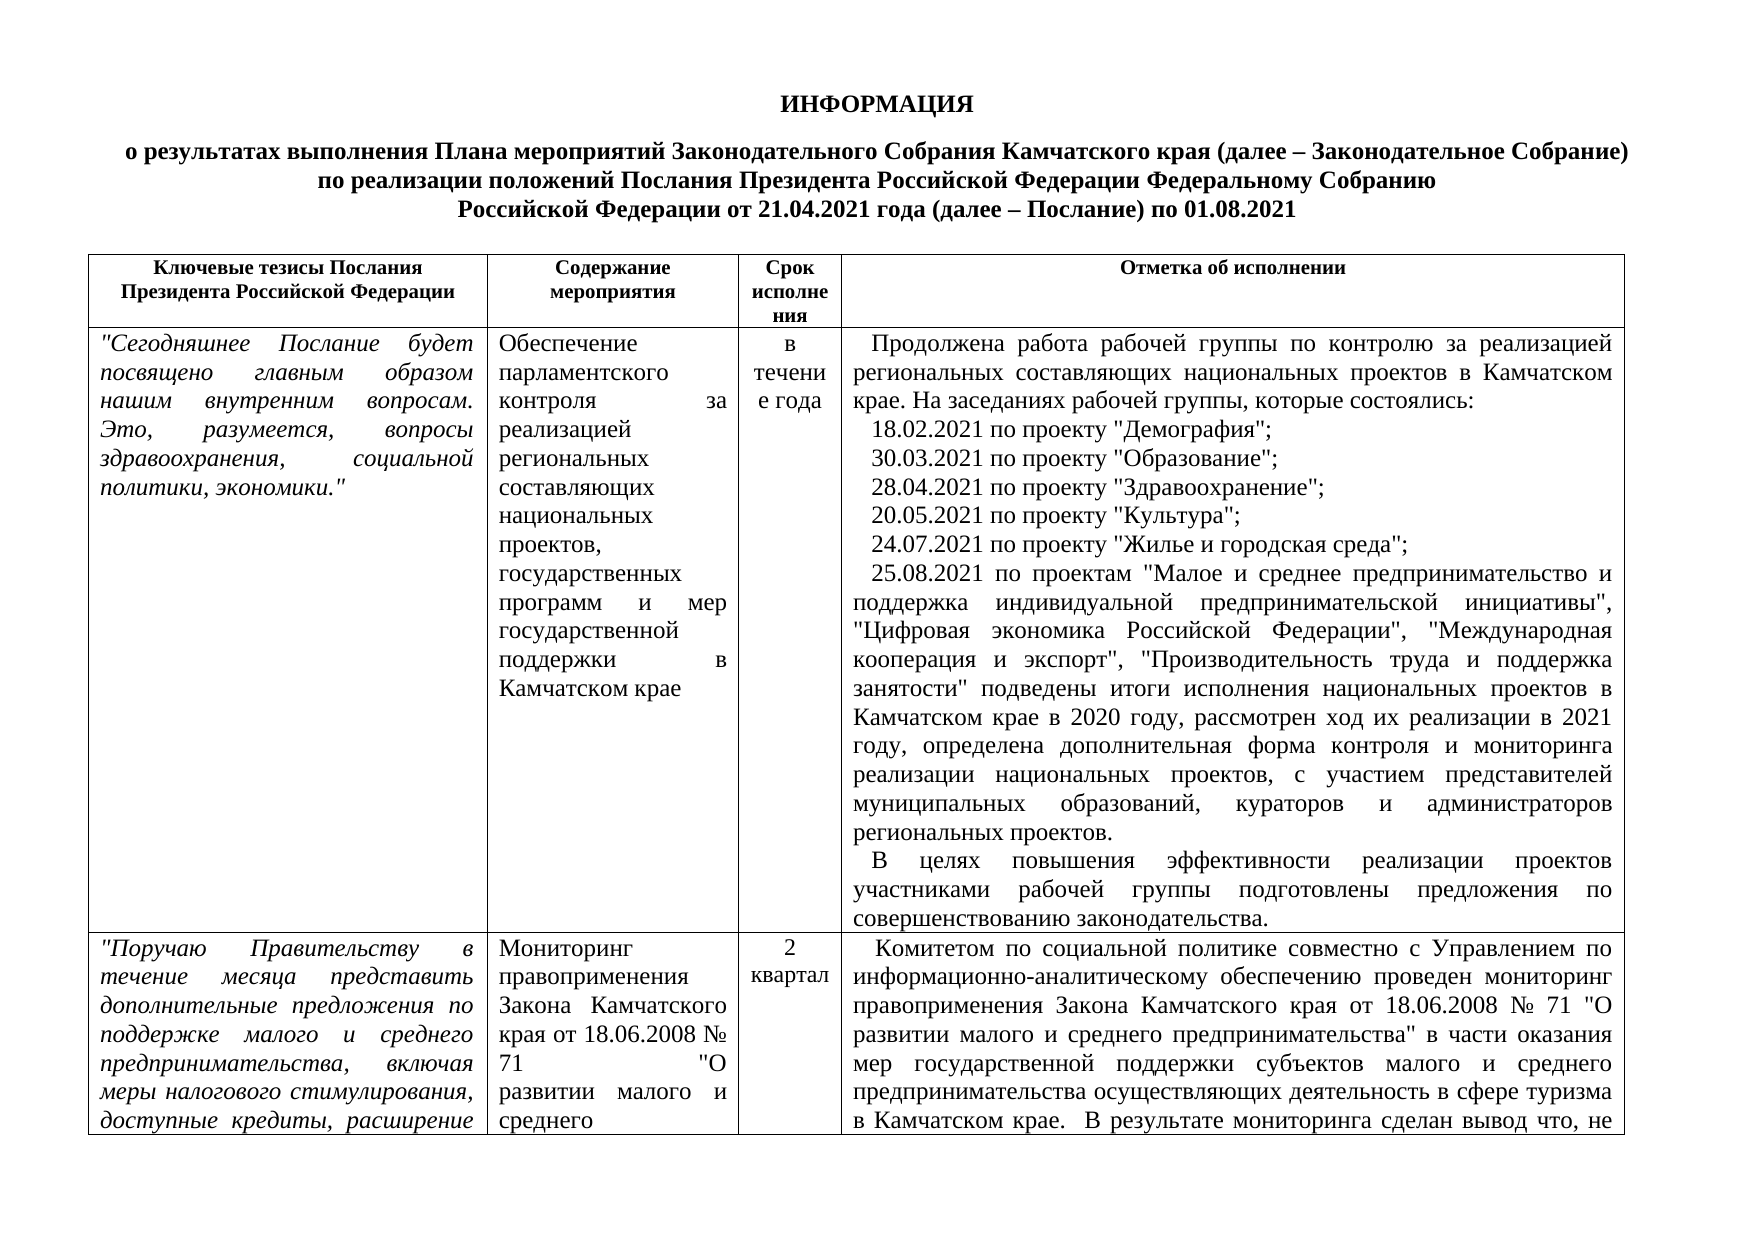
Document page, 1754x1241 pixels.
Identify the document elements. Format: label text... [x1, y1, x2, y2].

table_header Срок исполнения [739, 255, 841, 327]
table_header Содержание мероприятия [488, 255, 738, 327]
text по реализации положений Послания Президента Российской Федерации Федеральному Собранию [118, 165, 1636, 194]
table_cell в течение года [739, 328, 841, 932]
text ИНФОРМАЦИЯ [118, 89, 1636, 117]
table_header Отметка об исполнении [842, 255, 1624, 327]
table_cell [488, 933, 738, 1134]
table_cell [842, 933, 1624, 1134]
table_cell Продолжена работа рабочей группы по контролю за реализацией региональных составляющих национальных проектов в Камчатском крае. На заседаниях рабочей группы, которые состоялись: 18.02.2021 по проекту "Демография"; 30.03.2021 по проекту "Образование"; 28.04.2021 по проекту "Здравоохранение"; 20.05.2021 по проекту "Культура"; 24.07.2021 по проекту "Жилье и городская среда"; 25.08.2021 по проектам "Малое и среднее предпринимательство и поддержка индивидуальной предпринимательской инициативы", "Цифровая экономика Российской Федерации", "Международная кооперация и экспорт", "Производительность труда и поддержка занятости" подведены итоги исполнения национальных проектов в Камчатском крае в 2020 году, рассмотрен ход их реализации в 2021 году, определена дополнительная форма контроля и мониторинга реализации национальных проектов, с участием представителей муниципальных образований, кураторов и администраторов региональных проектов. В целях повышения эффективности реализации проектов участниками рабочей группы подготовлены предложения по совершенствованию законодательства. [842, 328, 1624, 932]
table_cell Обеспечение парламентского контроля за реализацией региональных составляющих национальных проектов, государственных программ и мер государственной поддержки в Камчатском крае [488, 328, 738, 932]
table_header Ключевые тезисы Послания Президента Российской Федерации [89, 255, 487, 327]
text о результатах выполнения Плана мероприятий Законодательного Собрания Камчатского края (далее – Законодательное Собрание) [118, 136, 1636, 165]
table_cell 2 квартал [739, 933, 841, 1134]
text Российской Федерации от 21.04.2021 года (далее – послание) по 01.08.2021 [118, 194, 1636, 223]
table_cell "Сегодняшнее Послание будет посвящено главным образом нашим внутренним вопросам. Это, разумеется, вопросы здравоохранения, социальной политики, экономики." [89, 328, 487, 932]
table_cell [89, 933, 487, 1134]
